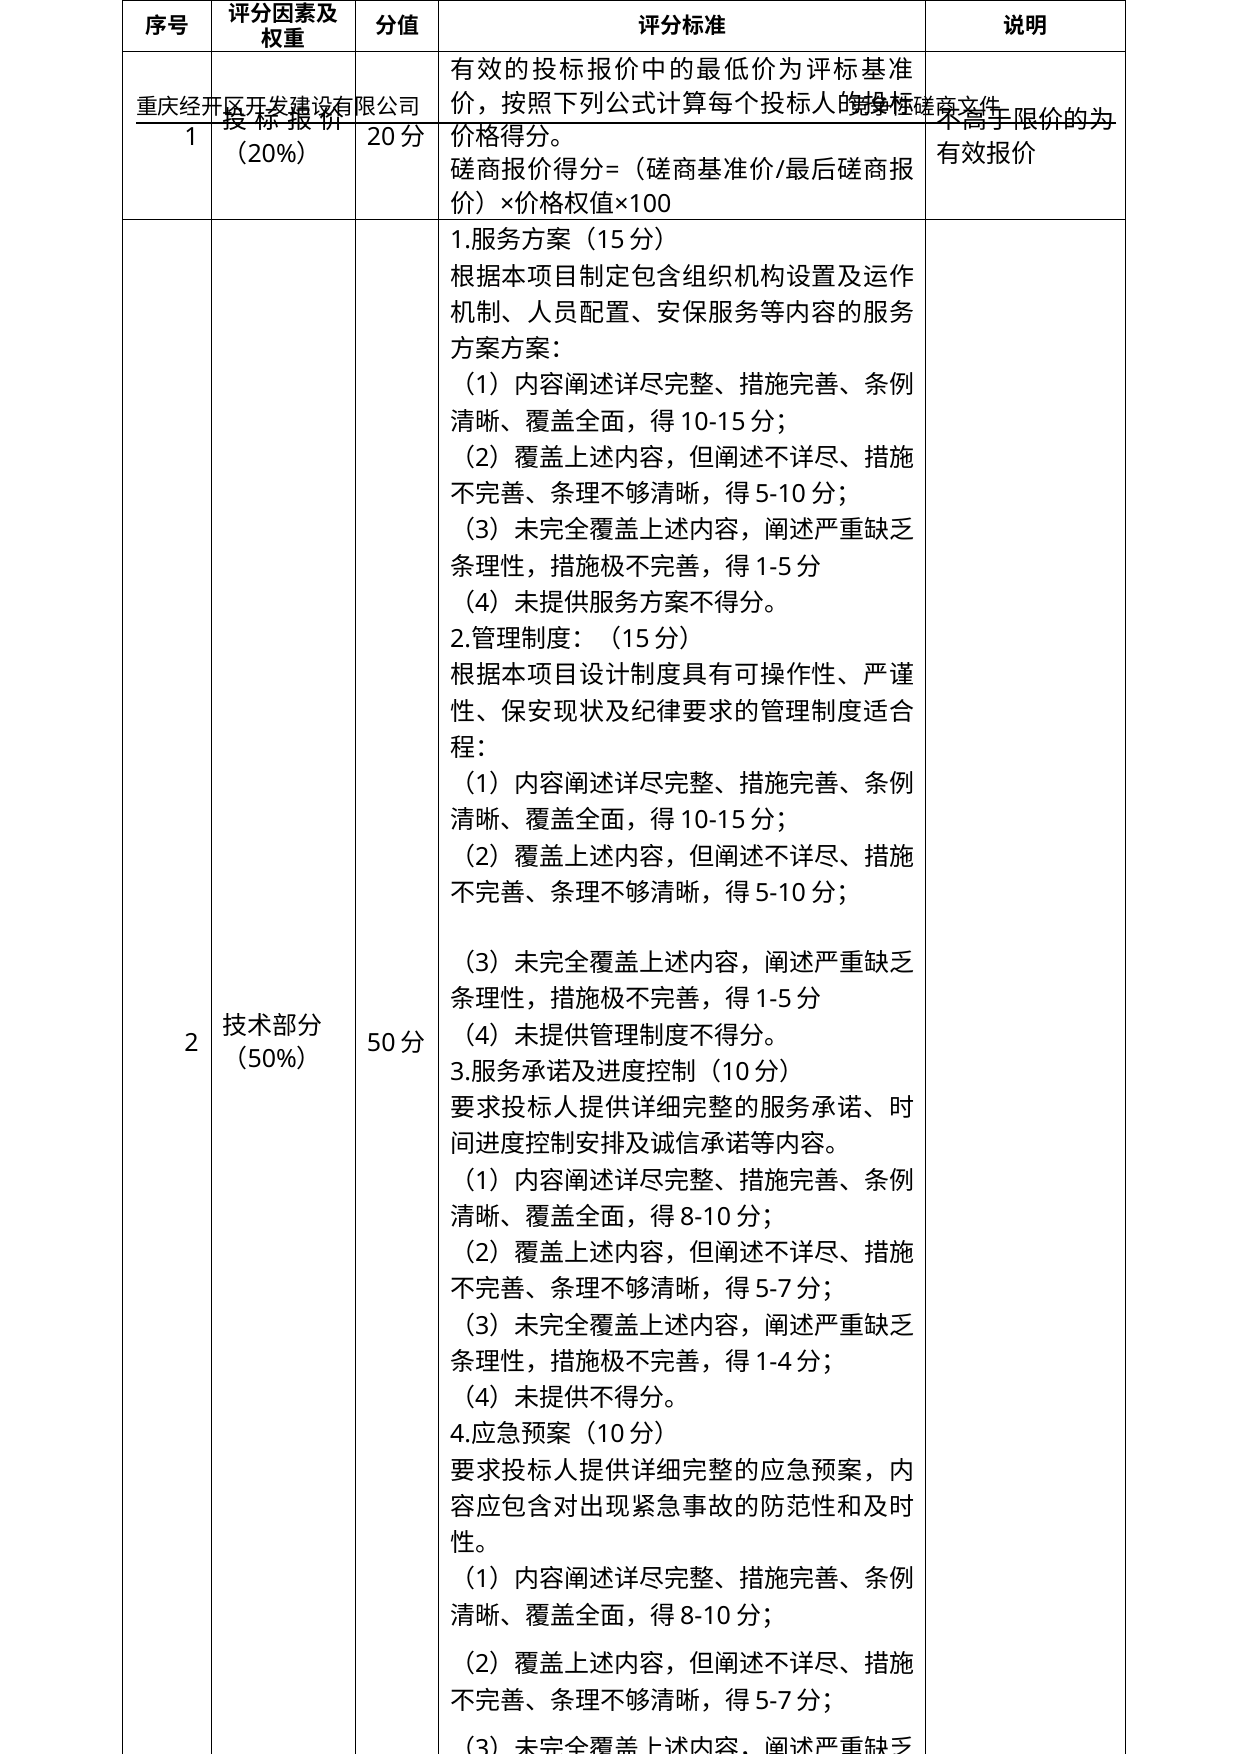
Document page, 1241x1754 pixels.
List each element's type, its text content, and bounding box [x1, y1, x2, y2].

table_cell 不高于限价的为有效报价 [926, 52, 1125, 219]
table_cell 2 [123, 220, 211, 1754]
table_cell 有效的投标报价中的最低价为评标基准价，按照下列公式计算每个投标人的投标价格得分。 磋商报价得分=（磋商基准价/最后磋商报价）×价格权值×100 [439, 52, 925, 219]
table_cell 投标报价（20%） [212, 52, 355, 219]
table_header 序号 [123, 1, 211, 51]
table_cell 50分 [356, 220, 438, 1754]
table_header 评分因素及权重 [212, 1, 355, 51]
table_cell 技术部分 （50%） [212, 220, 355, 1754]
table_cell 20分 [356, 52, 438, 219]
table_cell 1.服务方案（15分） 根据本项目制定包含组织机构设置及运作机制、人员配置、安保服务等内容的服务方案方案： （1）内容阐述详尽完整、措施完善、条例清晰、覆盖全面，得10-15分； （2）覆盖上述内容，但阐述不详尽、措施不完善、条理不够清晰，得5-10分； （3）未完全覆盖上述内容，阐述严重缺乏条理性，措施极不完善，得1-5分 （4）未提供服务方案不得分。 2.管理制度：（15分） 根据本项目设计制度具有可操作性、严谨性、保安现状及纪律要求的管理制度适合程： （1）内容阐述详尽完整、措施完善、条例清晰、覆盖全面，得10-15分； （2）覆盖上述内容，但阐述不详尽、措施不完善、条理不够清晰，得5-10分； （3）未完全覆盖上述内容，阐述严重缺乏条理性，措施极不完善，得1-5分 （4）未提供管理制度不得分。 3.服务承诺及进度控制（10分） 要求投标人提供详细完整的服务承诺、时间进度控制安排及诚信承诺等内容。 （1）内容阐述详尽完整、措施完善、条例清晰、覆盖全面，得8-10分； （2）覆盖上述内容，但阐述不详尽、措施不完善、条理不够清晰，得5-7分； （3）未完全覆盖上述内容，阐述严重缺乏条理性，措施极不完善，得1-4分； （4）未提供不得分。 4.应急预案（10分） 要求投标人提供详细完整的应急预案，内容应包含对出现紧急事故的防范性和及时性。 （1）内容阐述详尽完整、措施完善、条例清晰、覆盖全面，得8-10分； （2）覆盖上述内容，但阐述不详尽、措施不完善、条理不够清晰，得5-7分； （3）未完全覆盖上述内容，阐述严重缺乏条理性，措施极不完善，得1-4分； （4）未提供应急预案不得分。 [439, 220, 925, 1754]
table_header 说明 [926, 1, 1125, 51]
table_header 分值 [356, 1, 438, 51]
table_cell 1 [123, 52, 211, 219]
table_cell [926, 220, 1125, 1754]
table_header 评分标准 [439, 1, 925, 51]
